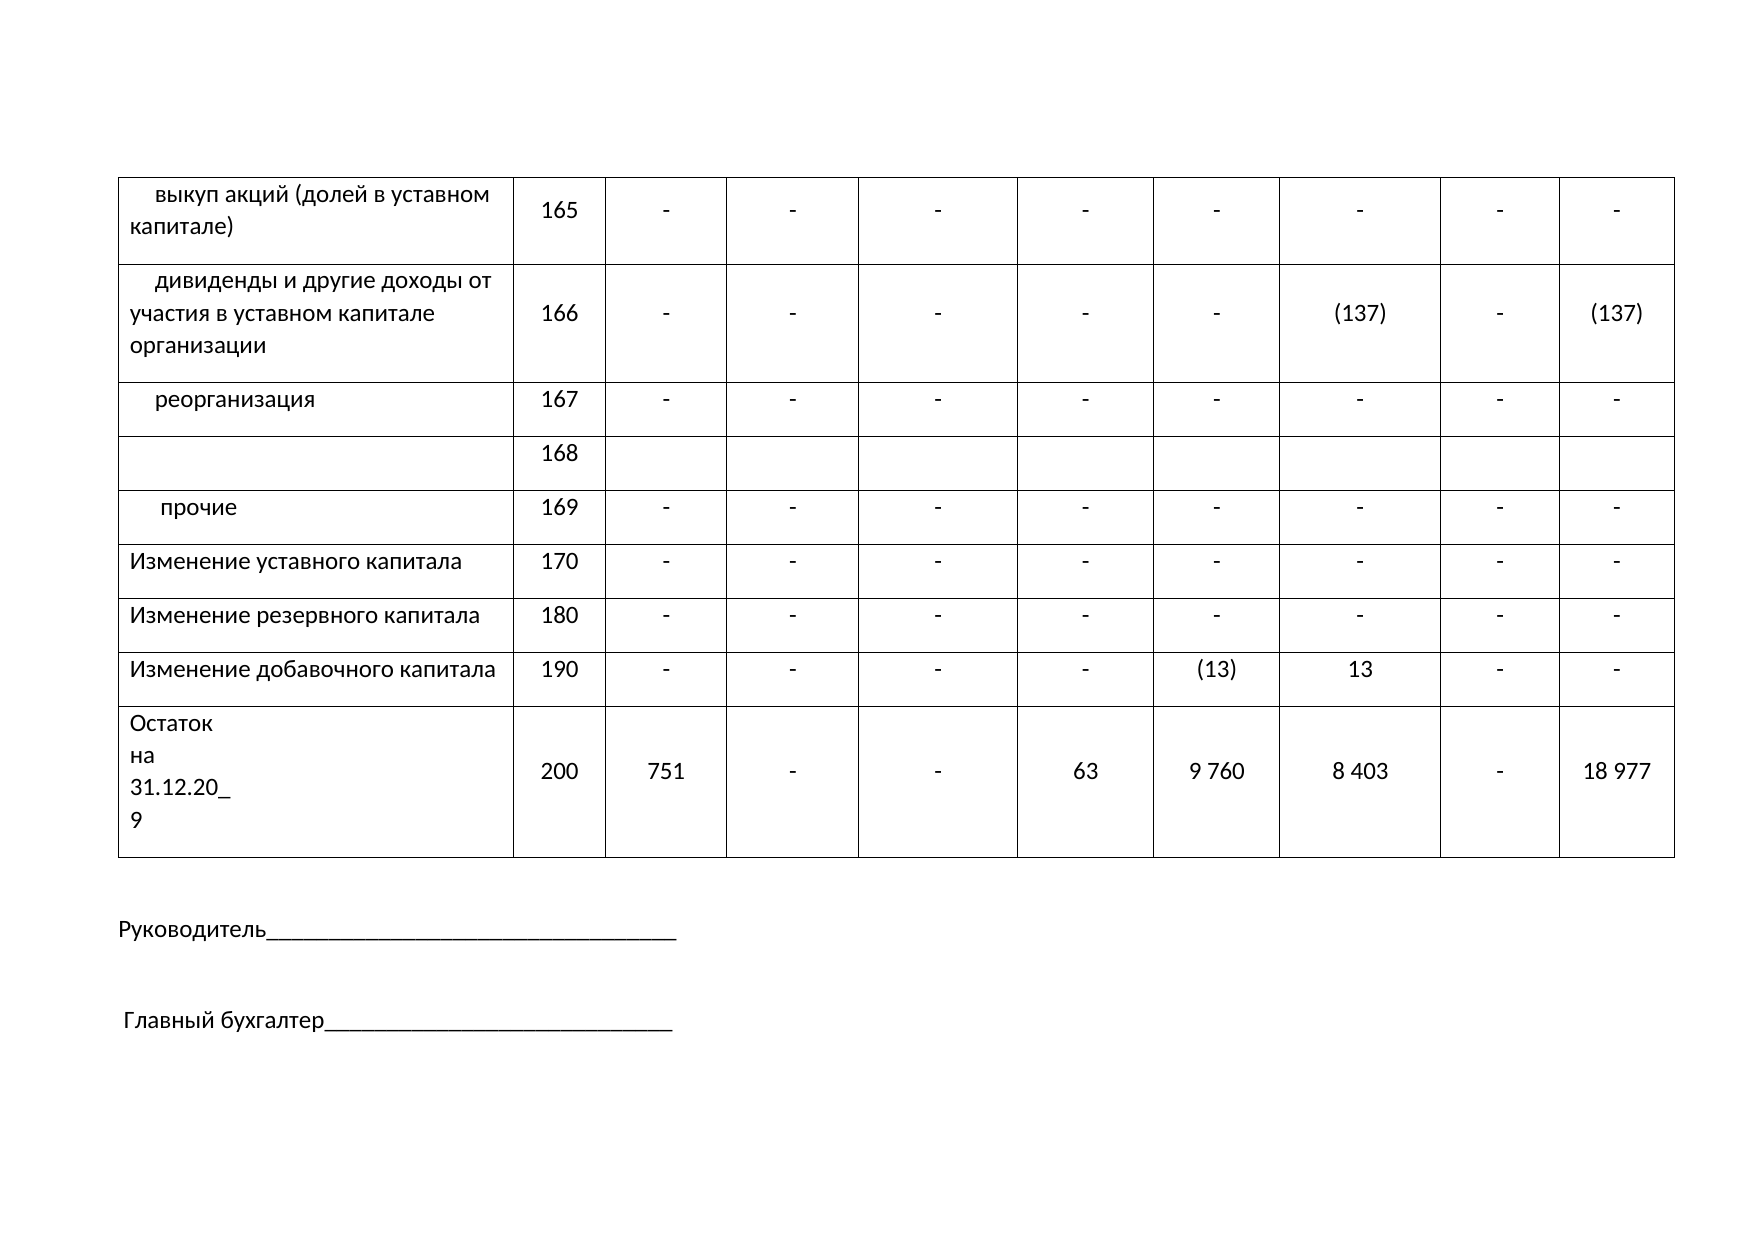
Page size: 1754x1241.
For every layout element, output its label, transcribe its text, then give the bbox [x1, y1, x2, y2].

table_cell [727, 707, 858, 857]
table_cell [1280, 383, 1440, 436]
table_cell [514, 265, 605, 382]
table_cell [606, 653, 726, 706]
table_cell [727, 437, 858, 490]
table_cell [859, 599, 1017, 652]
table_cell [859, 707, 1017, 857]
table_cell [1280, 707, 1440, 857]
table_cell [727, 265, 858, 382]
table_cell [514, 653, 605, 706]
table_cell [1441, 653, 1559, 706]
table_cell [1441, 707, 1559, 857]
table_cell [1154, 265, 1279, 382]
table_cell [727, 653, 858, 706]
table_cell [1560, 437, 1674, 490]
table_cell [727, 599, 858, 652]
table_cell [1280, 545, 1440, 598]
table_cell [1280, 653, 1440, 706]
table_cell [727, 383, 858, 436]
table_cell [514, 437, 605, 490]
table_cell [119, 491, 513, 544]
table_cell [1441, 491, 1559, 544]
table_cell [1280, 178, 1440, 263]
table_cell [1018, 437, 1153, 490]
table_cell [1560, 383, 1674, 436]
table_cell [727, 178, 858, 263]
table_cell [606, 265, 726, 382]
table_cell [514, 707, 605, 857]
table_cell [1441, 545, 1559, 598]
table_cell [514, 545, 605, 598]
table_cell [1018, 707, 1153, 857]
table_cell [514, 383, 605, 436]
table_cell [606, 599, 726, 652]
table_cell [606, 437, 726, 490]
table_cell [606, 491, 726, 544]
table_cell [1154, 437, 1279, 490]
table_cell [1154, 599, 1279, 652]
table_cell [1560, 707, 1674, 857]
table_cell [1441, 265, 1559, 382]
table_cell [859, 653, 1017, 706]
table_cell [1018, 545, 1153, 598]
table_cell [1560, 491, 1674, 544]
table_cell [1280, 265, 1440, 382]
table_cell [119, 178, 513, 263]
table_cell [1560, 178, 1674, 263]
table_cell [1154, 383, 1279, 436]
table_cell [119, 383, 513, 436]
text Руководитель_________________________________ [118, 913, 1636, 944]
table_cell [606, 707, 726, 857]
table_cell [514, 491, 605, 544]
text Главный бухгалтер____________________________ [118, 969, 1636, 1035]
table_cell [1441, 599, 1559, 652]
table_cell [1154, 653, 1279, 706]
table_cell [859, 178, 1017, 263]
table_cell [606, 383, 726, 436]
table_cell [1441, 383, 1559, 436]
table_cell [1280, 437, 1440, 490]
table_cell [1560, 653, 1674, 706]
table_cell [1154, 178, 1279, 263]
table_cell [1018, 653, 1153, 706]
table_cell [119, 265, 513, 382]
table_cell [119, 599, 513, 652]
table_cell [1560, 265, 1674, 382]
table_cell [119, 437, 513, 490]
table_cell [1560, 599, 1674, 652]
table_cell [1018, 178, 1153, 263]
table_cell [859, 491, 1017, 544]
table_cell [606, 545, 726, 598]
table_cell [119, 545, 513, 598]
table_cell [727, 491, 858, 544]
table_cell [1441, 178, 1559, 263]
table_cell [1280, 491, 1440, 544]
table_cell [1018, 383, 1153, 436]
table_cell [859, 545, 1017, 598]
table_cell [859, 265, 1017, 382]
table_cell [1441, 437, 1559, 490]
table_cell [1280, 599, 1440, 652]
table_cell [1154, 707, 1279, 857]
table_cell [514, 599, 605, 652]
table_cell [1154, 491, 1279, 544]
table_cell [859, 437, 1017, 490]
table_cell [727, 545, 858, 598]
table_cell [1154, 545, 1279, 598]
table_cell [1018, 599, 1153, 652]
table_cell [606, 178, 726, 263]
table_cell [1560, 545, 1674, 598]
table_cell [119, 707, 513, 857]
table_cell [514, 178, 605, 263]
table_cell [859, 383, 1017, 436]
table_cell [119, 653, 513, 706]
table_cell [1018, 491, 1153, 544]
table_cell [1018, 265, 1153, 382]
